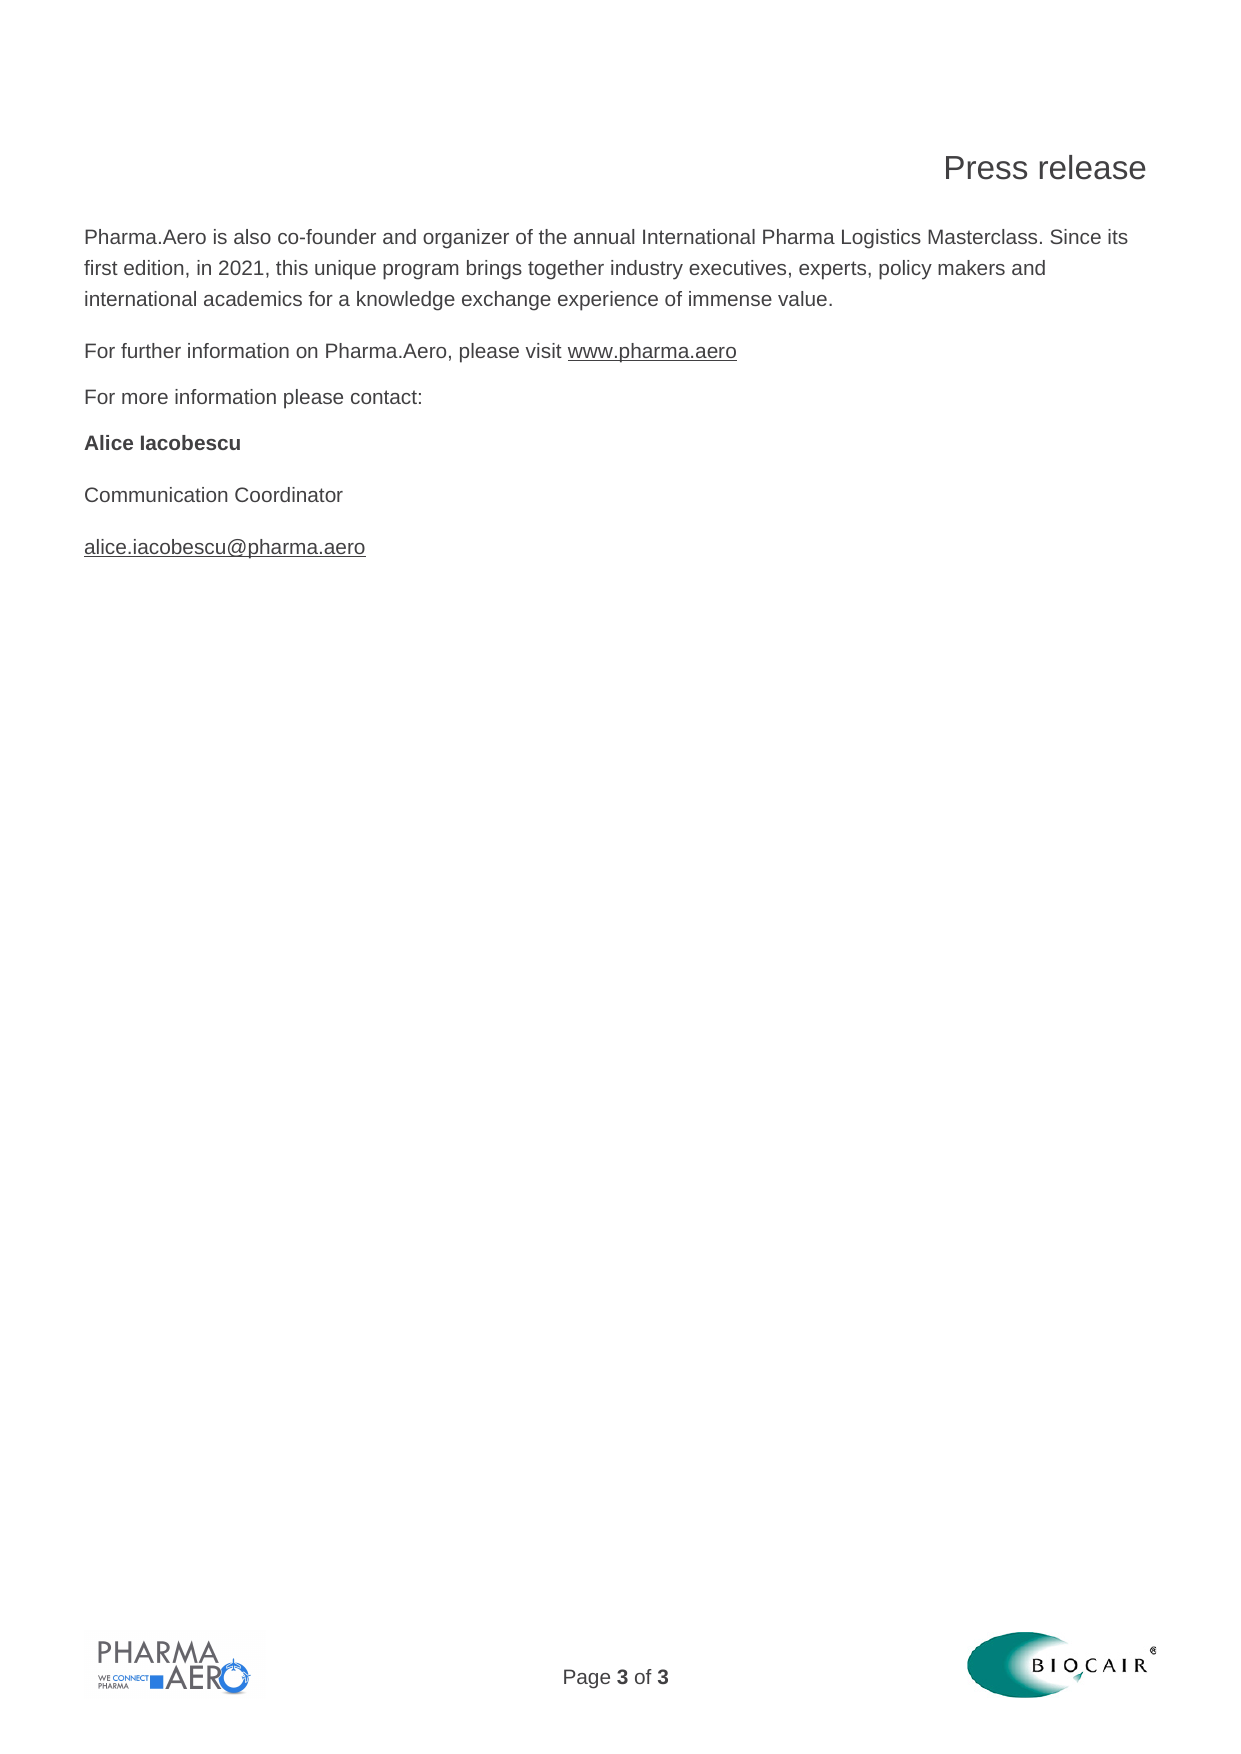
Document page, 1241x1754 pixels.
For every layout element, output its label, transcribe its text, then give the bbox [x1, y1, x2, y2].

text Communication Coordinator [84, 482, 1156, 506]
picture [967, 1632, 1157, 1698]
picture [83, 1630, 266, 1699]
text For further information on Pharma.Aero, please visit www.pharma.aero [84, 339, 1156, 363]
text alice.iacobescu@pharma.aero [84, 534, 1156, 558]
text Pharma.Aero is also co-founder and organizer of the annual International Pharma Logistics Masterclass. Since its first edition, in 2021, this unique program brings together industry executives, experts, policy makers and international academics for a knowledge exchange experience of immense value. [84, 225, 1156, 311]
text Alice Iacobescu [84, 431, 1156, 454]
text For more information please contact: [84, 385, 1156, 409]
